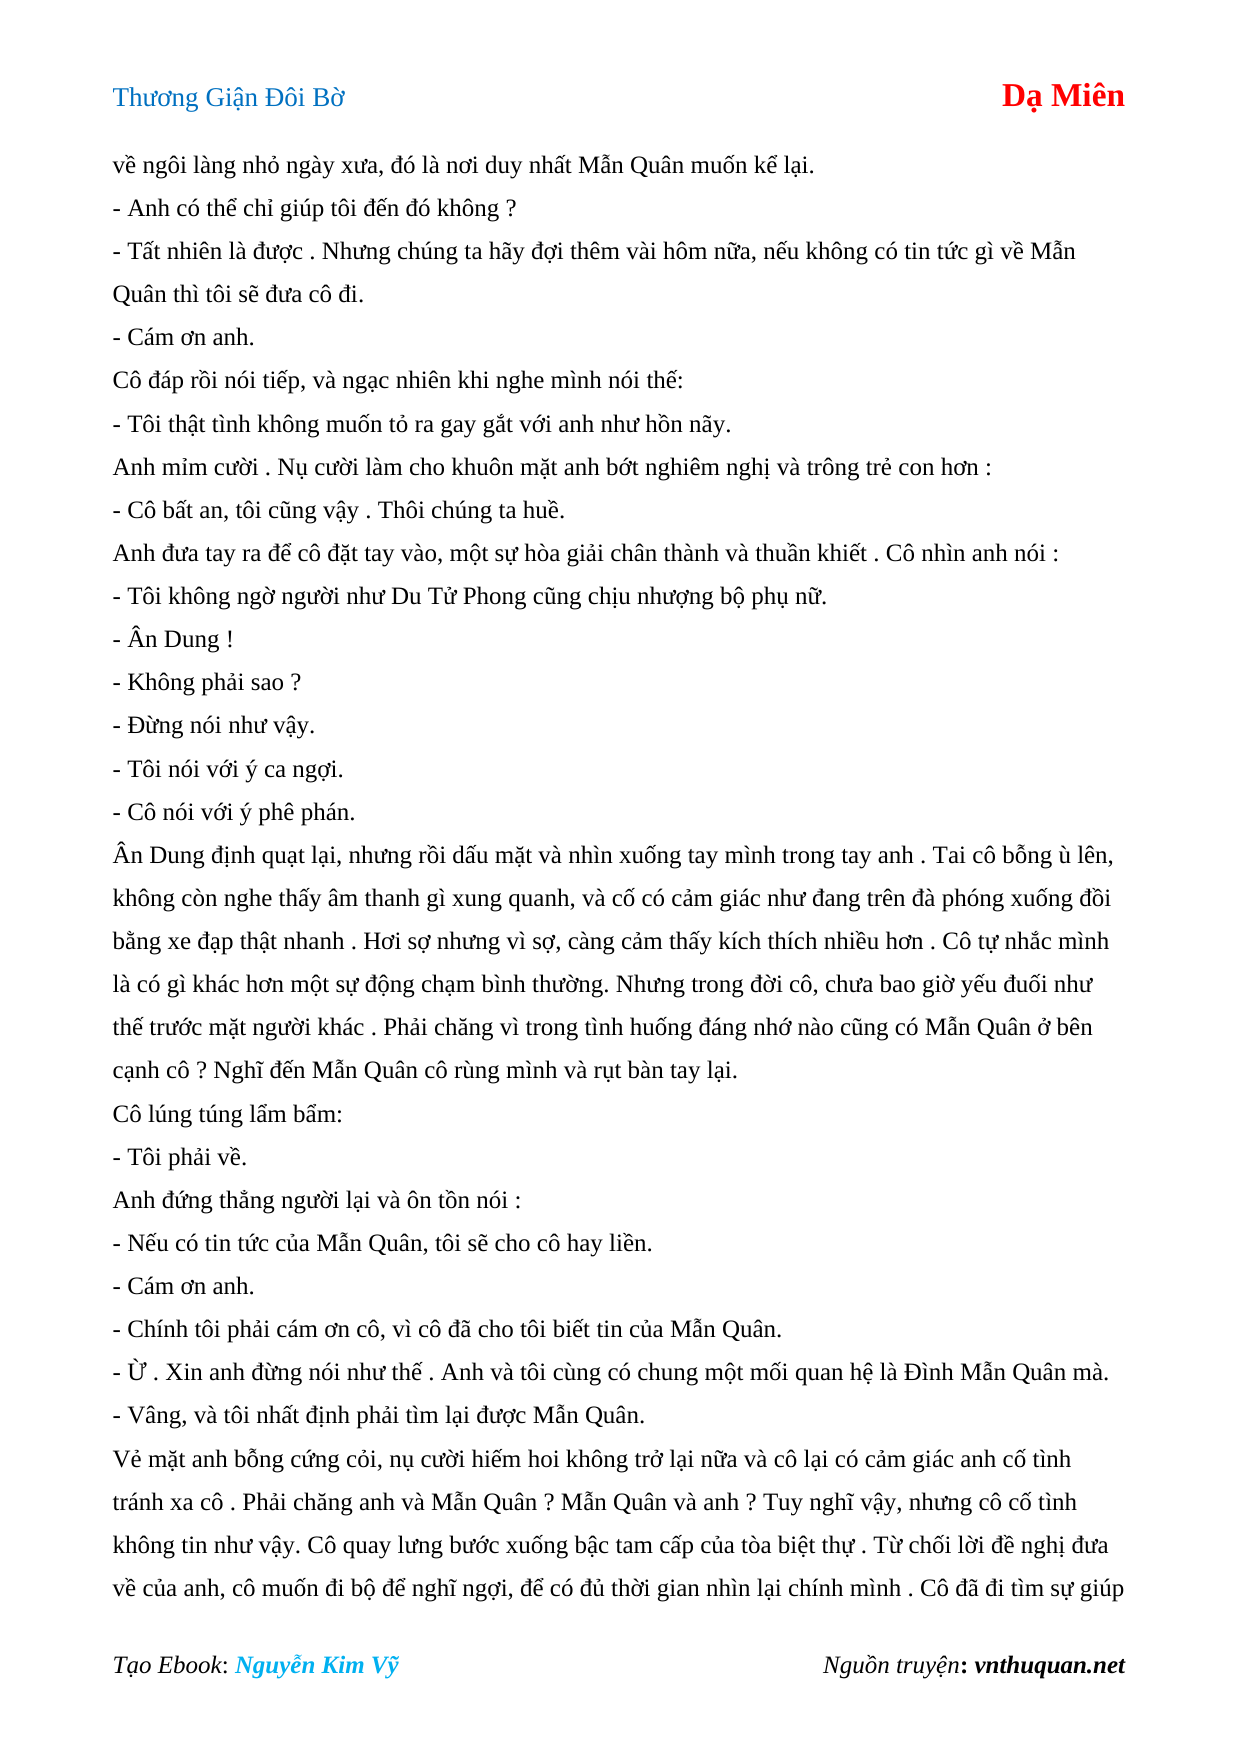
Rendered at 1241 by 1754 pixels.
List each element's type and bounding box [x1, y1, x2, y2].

text [112, 150, 1128, 1602]
